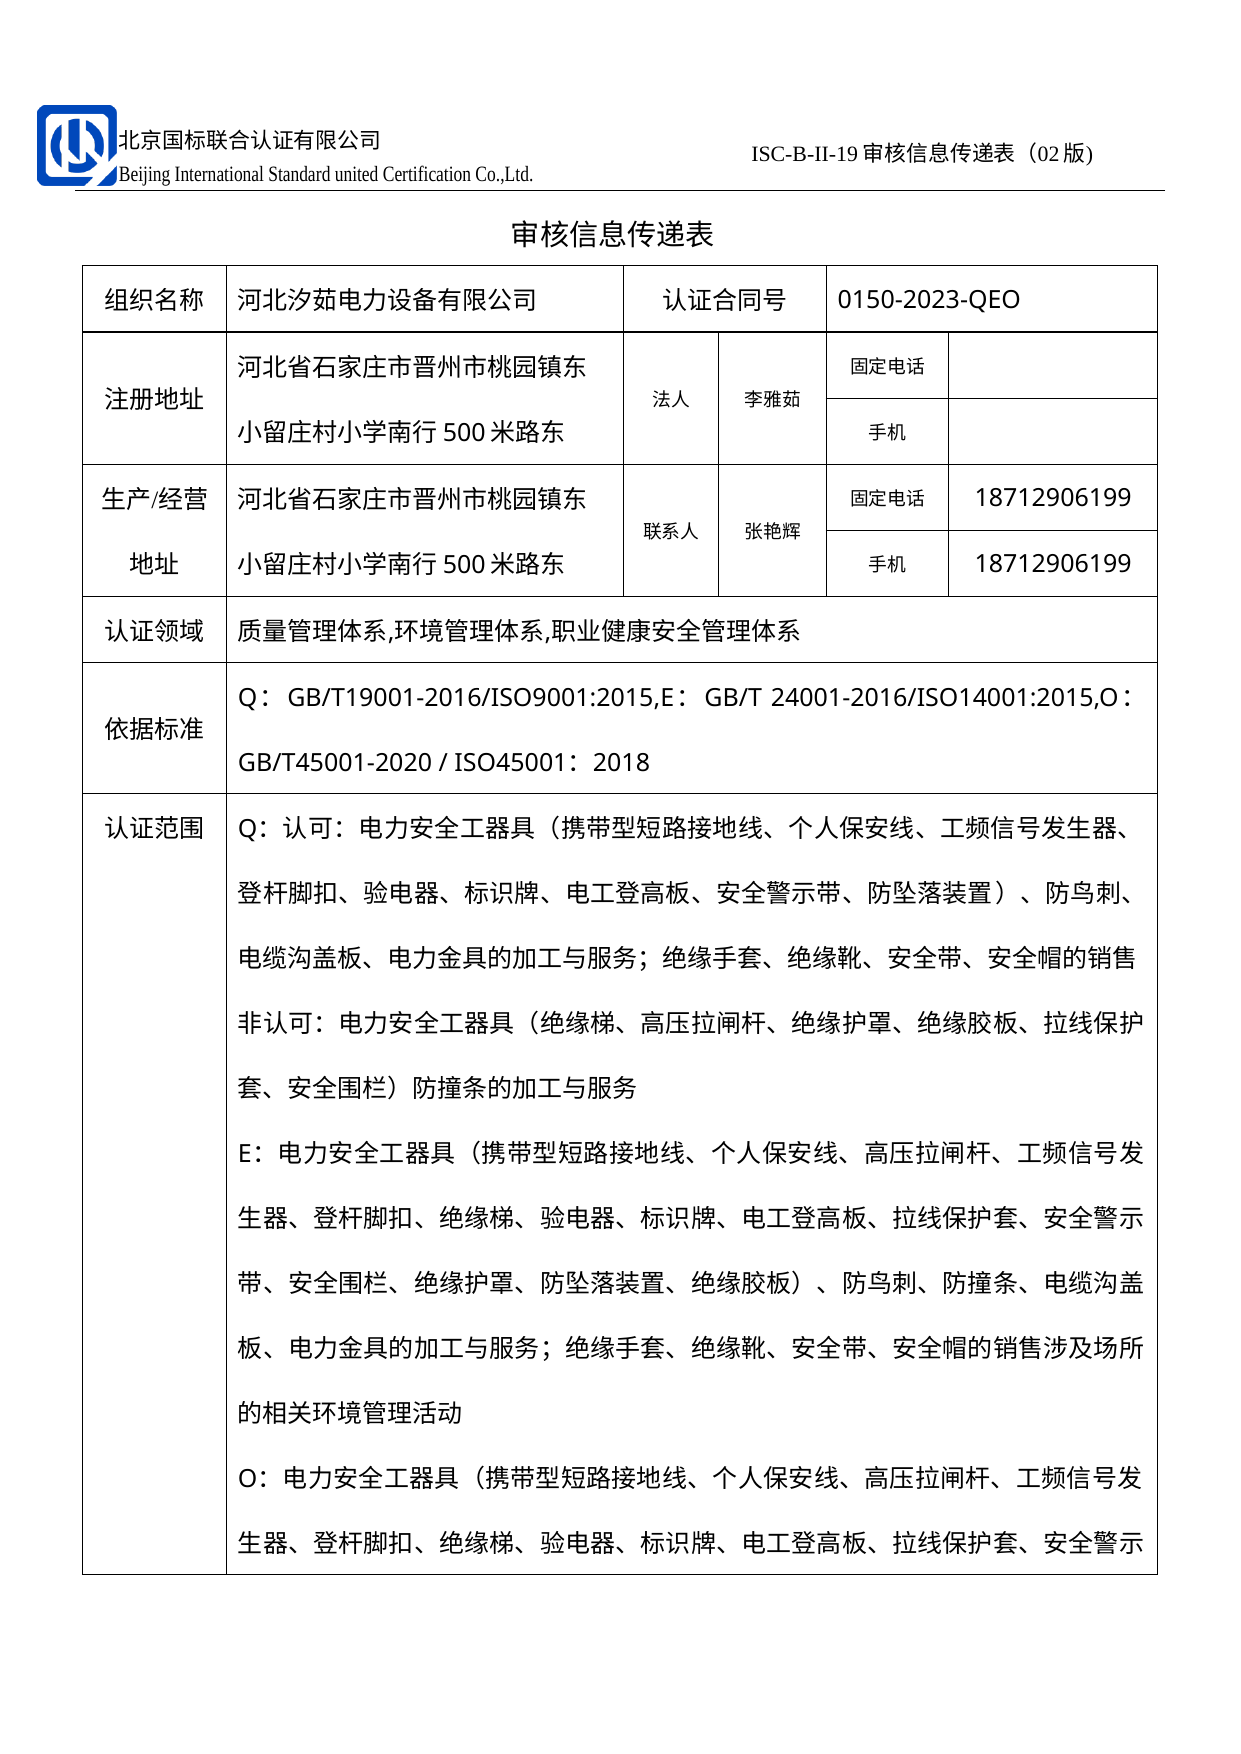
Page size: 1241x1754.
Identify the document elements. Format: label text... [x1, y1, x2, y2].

table_cell 手机 [827, 399, 948, 463]
table_cell 张艳辉 [719, 465, 826, 596]
picture [37, 105, 117, 186]
text 审核信息传递表 [75, 200, 1165, 265]
table_cell 固定电话 [827, 333, 948, 397]
table_cell 注册地址 [83, 333, 226, 463]
table_cell 18712906199 [949, 465, 1157, 529]
table_header 河北汐茹电力设备有限公司 [227, 266, 623, 331]
table_cell 河北省石家庄市晋州市桃园镇东小留庄村小学南行500米路东 [227, 465, 623, 596]
table_cell 联系人 [624, 465, 718, 596]
table_cell 依据标准 [83, 663, 226, 793]
table_cell 认证范围 [83, 794, 226, 1574]
table_cell 认证领域 [83, 597, 226, 662]
table_cell 李雅茹 [719, 333, 826, 463]
table_cell 质量管理体系,环境管理体系,职业健康安全管理体系 [227, 597, 1157, 662]
table_cell 河北省石家庄市晋州市桃园镇东小留庄村小学南行500米路东 [227, 333, 623, 463]
table_cell 生产/经营地址 [83, 465, 226, 596]
table_cell [949, 399, 1157, 463]
table_cell 18712906199 [949, 531, 1157, 596]
table_cell 手机 [827, 531, 948, 596]
table_cell 固定电话 [827, 465, 948, 529]
table_header 组织名称 [83, 266, 226, 331]
table_cell 法人 [624, 333, 718, 463]
table_header 认证合同号 [624, 266, 826, 331]
table_header 0150-2023-QEO [827, 266, 1157, 331]
table_cell Q：GB/T19001-2016/ISO9001:2015,E：GB/T 24001-2016/ISO14001:2015,O：GB/T45001-2020 / ISO45001：2018 [227, 663, 1157, 793]
table_cell [949, 333, 1157, 397]
